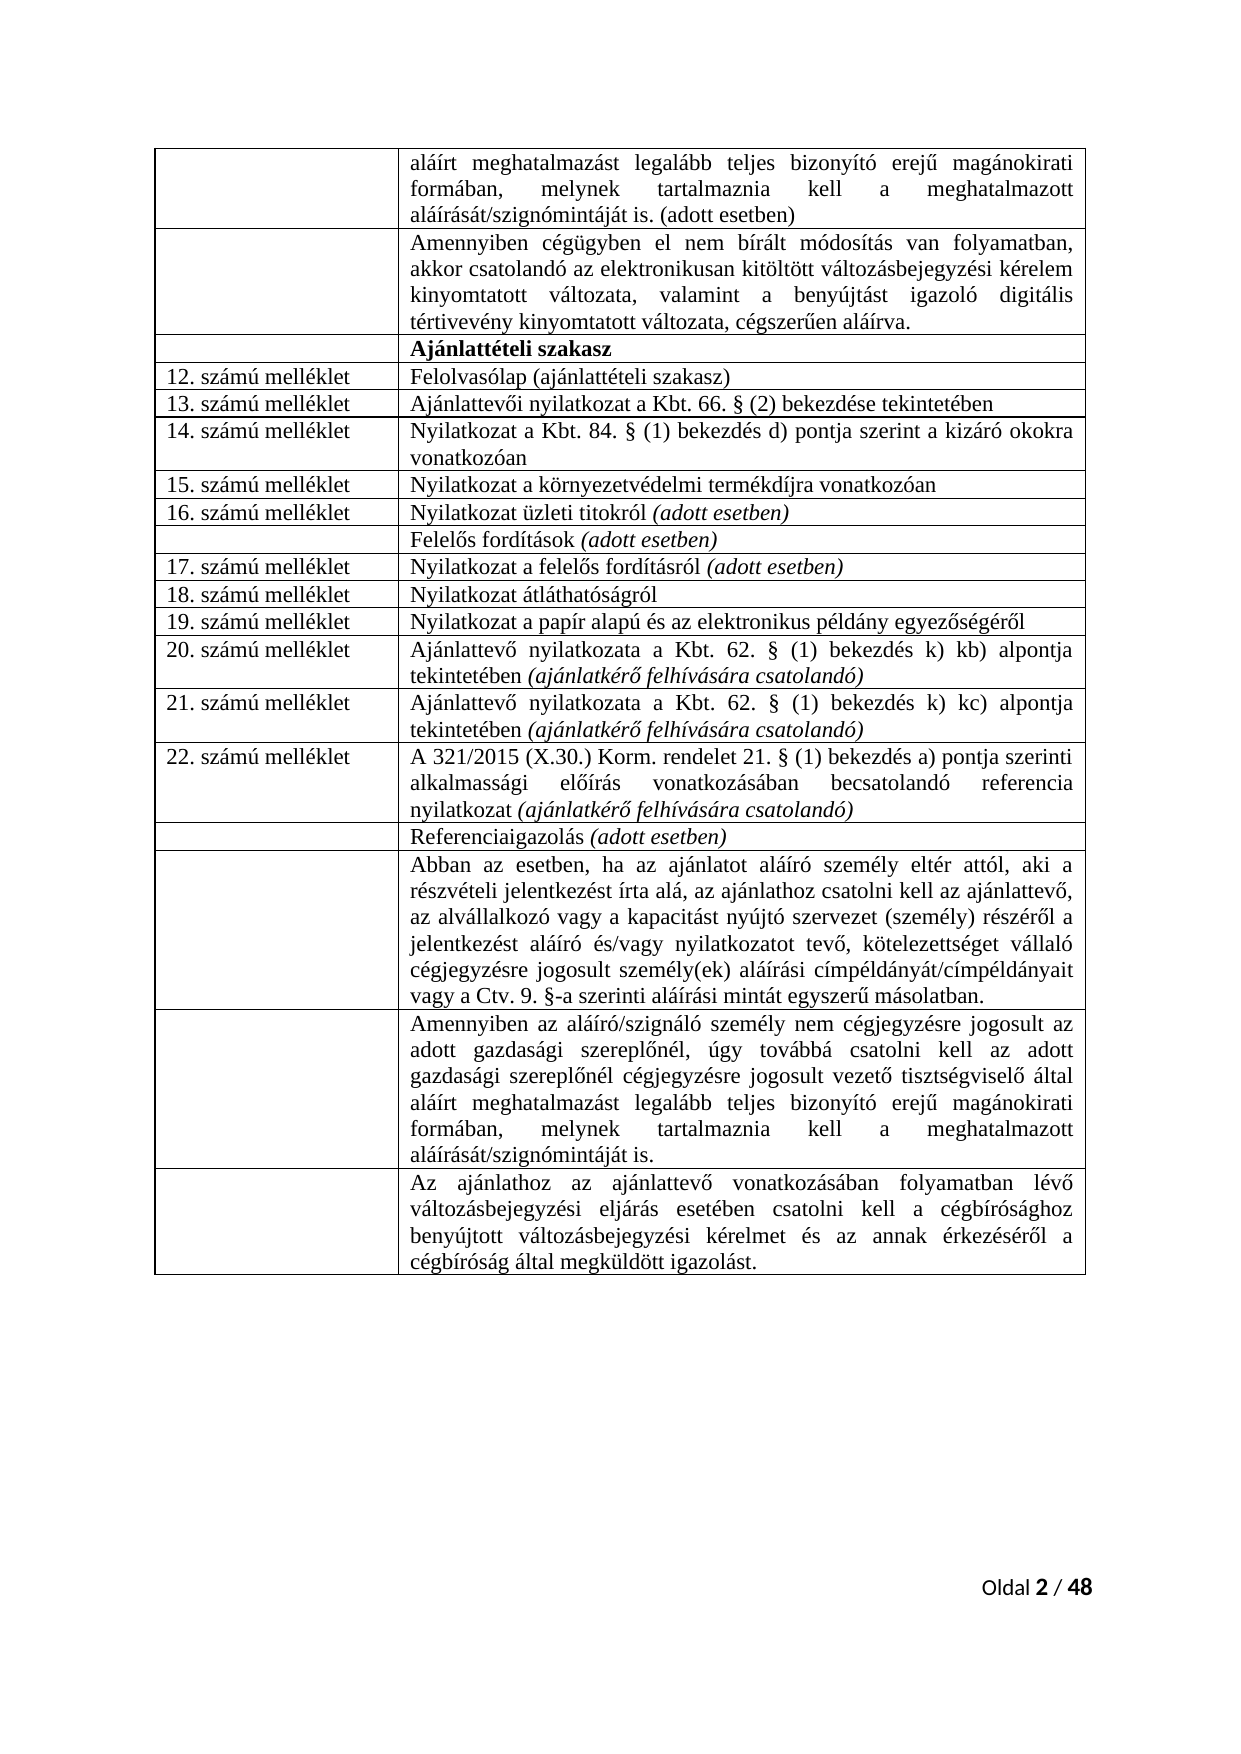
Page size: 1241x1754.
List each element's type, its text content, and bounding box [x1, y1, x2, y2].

table_cell [156, 823, 398, 849]
table_cell [156, 526, 398, 552]
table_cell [399, 149, 1085, 228]
table_cell Nyilatkozat átláthatóságról [399, 581, 1085, 607]
table_cell Abban az esetben, ha az ajánlatot aláíró személy eltér attól, aki a részvételi jelentkezést írta alá, az ajánlathoz csatolni kell az ajánlattevő, az alvállalkozó vagy a kapacitást nyújtó szervezet (személy) részéről a jelentkezést aláíró és/vagy nyilatkozatot tevő, kötelezettséget vállaló cégjegyzésre jogosult személy(ek) aláírási címpéldányát/címpéldányait vagy a Ctv. 9. §-a szerinti aláírási mintát egyszerű másolatban. [399, 851, 1085, 1009]
table_cell [156, 1010, 398, 1168]
table_cell Nyilatkozat a Kbt. 84. § (1) bekezdés d) pontja szerint a kizáró okokra vonatkozóan [399, 418, 1085, 470]
table_cell Ajánlattevő nyilatkozata a Kbt. 62. § (1) bekezdés k) kc) alpontja tekintetében (ajánlatkérő felhívására csatolandó) [399, 689, 1085, 742]
table_cell 18. számú melléklet [156, 581, 398, 607]
table_cell 13. számú melléklet [156, 390, 398, 416]
table_cell Nyilatkozat üzleti titokról (adott esetben) [399, 499, 1085, 525]
table_cell [156, 335, 398, 362]
table_cell [156, 1169, 398, 1274]
table_cell 22. számú melléklet [156, 743, 398, 822]
table_cell Ajánlattevő nyilatkozata a Kbt. 62. § (1) bekezdés k) kb) alpontja tekintetében (ajánlatkérő felhívására csatolandó) [399, 636, 1085, 688]
table_cell 12. számú melléklet [156, 363, 398, 389]
table_cell Nyilatkozat a felelős fordításról (adott esetben) [399, 554, 1085, 580]
table_cell Felolvasólap (ajánlattételi szakasz) [399, 363, 1085, 389]
table_cell 19. számú melléklet [156, 608, 398, 634]
table_cell 14. számú melléklet [156, 418, 398, 470]
table_cell A 321/2015 (X.30.) Korm. rendelet 21. § (1) bekezdés a) pontja szerinti alkalmassági előírás vonatkozásában becsatolandó referencia nyilatkozat (ajánlatkérő felhívására csatolandó) [399, 743, 1085, 822]
table_cell Ajánlattételi szakasz [399, 335, 1085, 362]
table_cell 17. számú melléklet [156, 554, 398, 580]
table_cell Ajánlattevői nyilatkozat a Kbt. 66. § (2) bekezdése tekintetében [399, 390, 1085, 416]
table_cell Nyilatkozat a papír alapú és az elektronikus példány egyezőségéről [399, 608, 1085, 634]
table_cell Amennyiben az aláíró/szignáló személy nem cégjegyzésre jogosult az adott gazdasági szereplőnél, úgy továbbá csatolni kell az adott gazdasági szereplőnél cégjegyzésre jogosult vezető tisztségviselő által aláírt meghatalmazást legalább teljes bizonyító erejű magánokirati formában, melynek tartalmaznia kell a meghatalmazott aláírását/szignómintáját is. [399, 1010, 1085, 1168]
table_cell Az ajánlathoz az ajánlattevő vonatkozásában folyamatban lévő változásbejegyzési eljárás esetében csatolni kell a cégbírósághoz benyújtott változásbejegyzési kérelmet és az annak érkezéséről a cégbíróság által megküldött igazolást. [399, 1169, 1085, 1274]
table_cell [156, 229, 398, 334]
table_cell Referenciaigazolás (adott esetben) [399, 823, 1085, 849]
table_cell 21. számú melléklet [156, 689, 398, 742]
table_cell Felelős fordítások (adott esetben) [399, 526, 1085, 552]
table_cell 15. számú melléklet [156, 471, 398, 498]
table_cell [156, 149, 398, 228]
table_cell [156, 851, 398, 1009]
table_cell Nyilatkozat a környezetvédelmi termékdíjra vonatkozóan [399, 471, 1085, 498]
table_cell Amennyiben cégügyben el nem bírált módosítás van folyamatban, akkor csatolandó az elektronikusan kitöltött változásbejegyzési kérelem kinyomtatott változata, valamint a benyújtást igazoló digitális tértivevény kinyomtatott változata, cégszerűen aláírva. [399, 229, 1085, 334]
table_cell 20. számú melléklet [156, 636, 398, 688]
table_cell 16. számú melléklet [156, 499, 398, 525]
